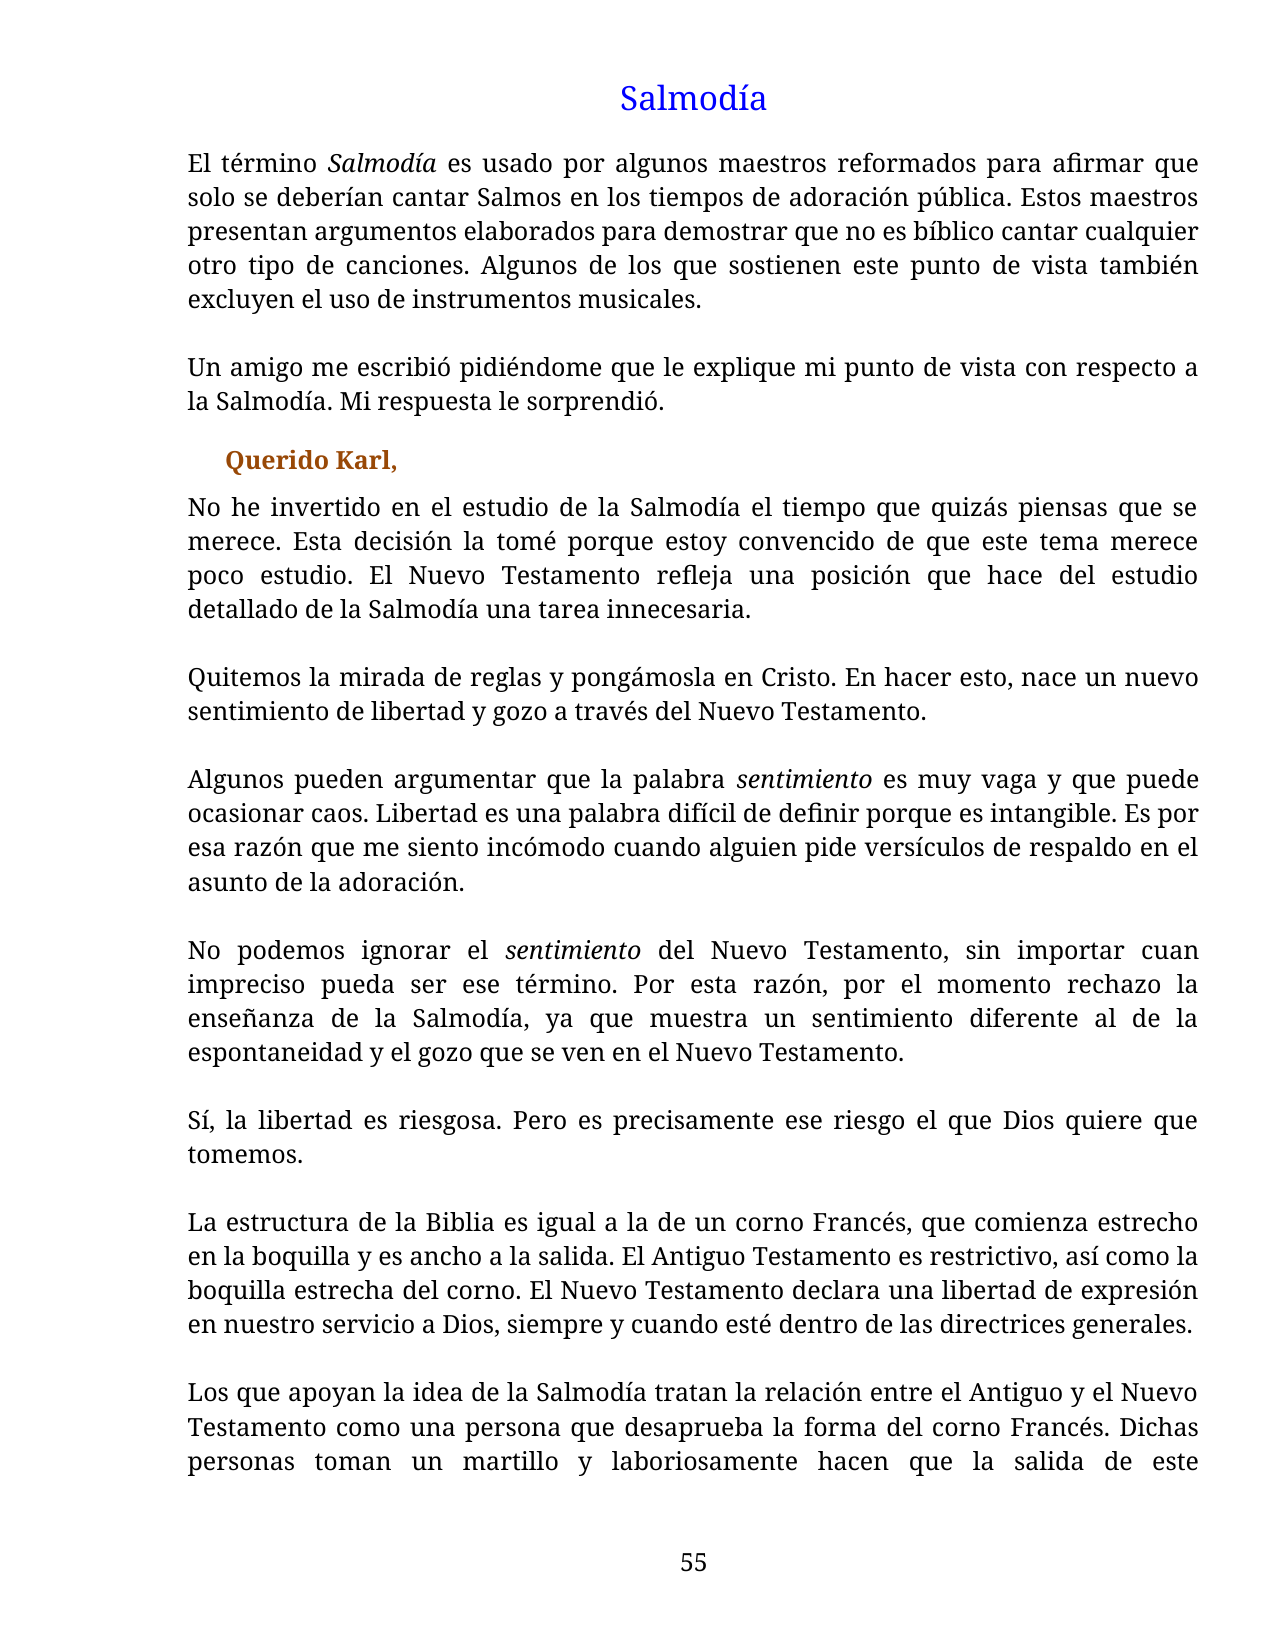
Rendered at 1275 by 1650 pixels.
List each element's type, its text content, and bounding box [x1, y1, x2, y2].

text La estructura de la Biblia es igual a la de un corno Francés, que comienza estrecho en la boquilla y es ancho a la salida. El Antiguo Testamento es restrictivo, así como la boquilla estrecha del corno. El Nuevo Testamento declara una libertad de expresión en nuestro servicio a Dios, siempre y cuando esté dentro de las directrices generales. [187, 1205, 1200, 1341]
text Quitemos la mirada de reglas y pongámosla en Cristo. En hacer esto, nace un nuevo sentimiento de libertad y gozo a través del Nuevo Testamento. [187, 660, 1200, 728]
subtitle Salmodía [187, 75, 1200, 120]
text El término Salmodía es usado por algunos maestros reformados para afirmar que solo se deberían cantar Salmos en los tiempos de adoración pública. Estos maestros presentan argumentos elaborados para demostrar que no es bíblico cantar cualquier otro tipo de canciones. Algunos de los que sostienen este punto de vista también excluyen el uso de instrumentos musicales. [187, 145, 1200, 316]
text Sí, la libertad es riesgosa. Pero es precisamente ese riesgo el que Dios quiere que tomemos. [187, 1103, 1200, 1171]
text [187, 1375, 1200, 1477]
text No he invertido en el estudio de la Salmodía el tiempo que quizás piensas que se merece. Esta decisión la tomé porque estoy convencido de que este tema merece poco estudio. El Nuevo Testamento refleja una posición que hace del estudio detallado de la Salmodía una tarea innecesaria. [187, 489, 1200, 626]
text Algunos pueden argumentar que la palabra sentimiento es muy vaga y que puede ocasionar caos. Libertad es una palabra difícil de definir porque es intangible. Es por esa razón que me siento incómodo cuando alguien pide versículos de respaldo en el asunto de la adoración. [187, 762, 1200, 898]
subtitle Querido Karl, [225, 443, 1200, 477]
text Un amigo me escribió pidiéndome que le explique mi punto de vista con respecto a la Salmodía. Mi respuesta le sorprendió. [187, 350, 1200, 418]
text No podemos ignorar el sentimiento del Nuevo Testamento, sin importar cuan impreciso pueda ser ese término. Por esta razón, por el momento rechazo la enseñanza de la Salmodía, ya que muestra un sentimiento diferente al de la espontaneidad y el gozo que se ven en el Nuevo Testamento. [187, 932, 1200, 1068]
